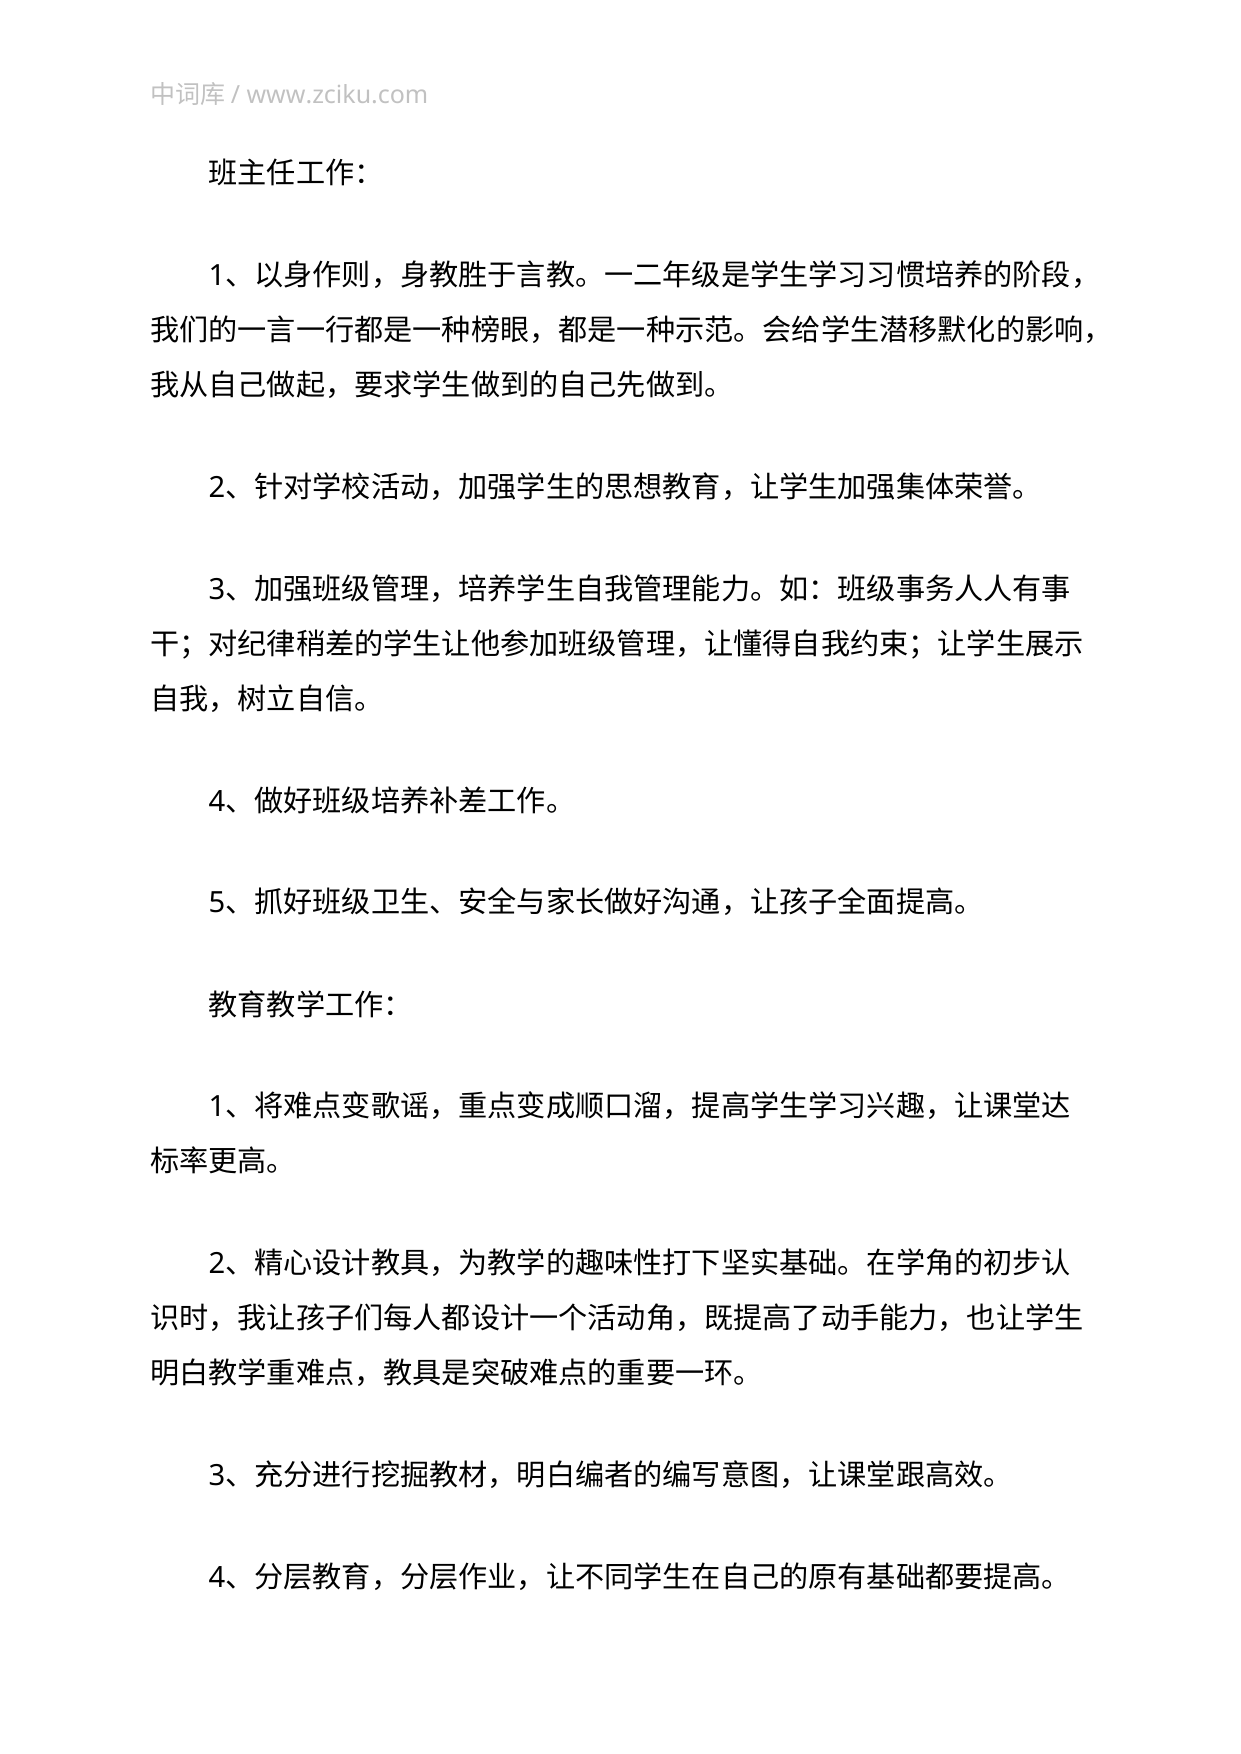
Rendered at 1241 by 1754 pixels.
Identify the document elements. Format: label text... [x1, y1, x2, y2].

text 2、精心设计教具，为教学的趣味性打下坚实基础。在学角的初步认识时，我让孩子们每人都设计一个活动角，既提高了动手能力，也让学生明白教学重难点，教具是突破难点的重要一环。 [150, 1239, 1090, 1392]
text 5、抓好班级卫生、安全与家长做好沟通，让孩子全面提高。 [150, 879, 1090, 921]
text 4、做好班级培养补差工作。 [150, 777, 1090, 819]
text 教育教学工作： [150, 981, 1090, 1023]
text 2、针对学校活动，加强学生的思想教育，让学生加强集体荣誉。 [150, 463, 1090, 506]
text 4、分层教育，分层作业，让不同学生在自己的原有基础都要提高。 [150, 1553, 1090, 1596]
text 3、加强班级管理，培养学生自我管理能力。如：班级事务人人有事干；对纪律稍差的学生让他参加班级管理，让懂得自我约束；让学生展示自我，树立自信。 [150, 565, 1090, 718]
text 班主任工作： [150, 150, 1090, 192]
text 1、以身作则，身教胜于言教。一二年级是学生学习习惯培养的阶段，我们的一言一行都是一种榜眼，都是一种示范。会给学生潜移默化的影响，我从自己做起，要求学生做到的自己先做到。 [150, 252, 1090, 404]
text 3、充分进行挖掘教材，明白编者的编写意图，让课堂跟高效。 [150, 1451, 1090, 1494]
text 1、将难点变歌谣，重点变成顺口溜，提高学生学习兴趣，让课堂达标率更高。 [150, 1083, 1090, 1180]
